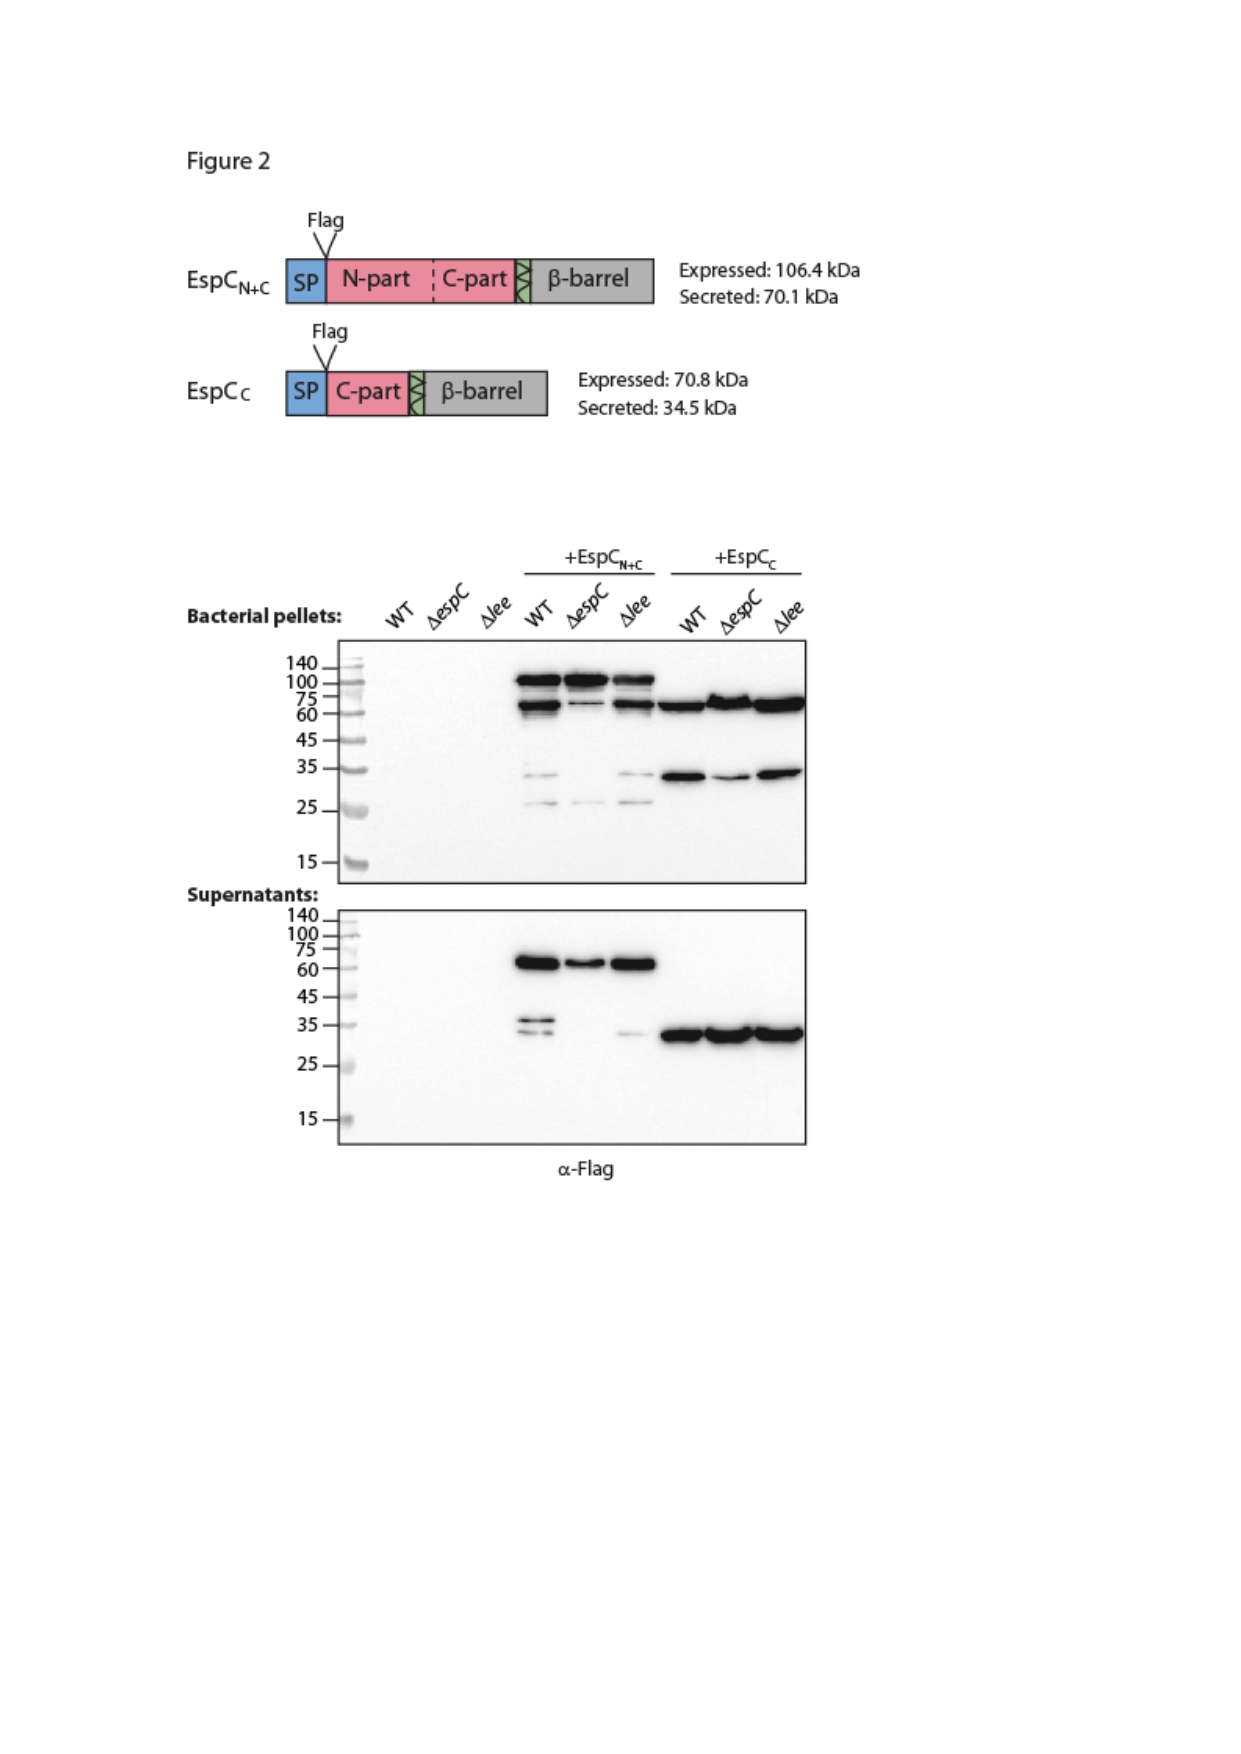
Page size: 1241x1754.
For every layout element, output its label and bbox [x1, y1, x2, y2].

picture [187, 150, 866, 1182]
